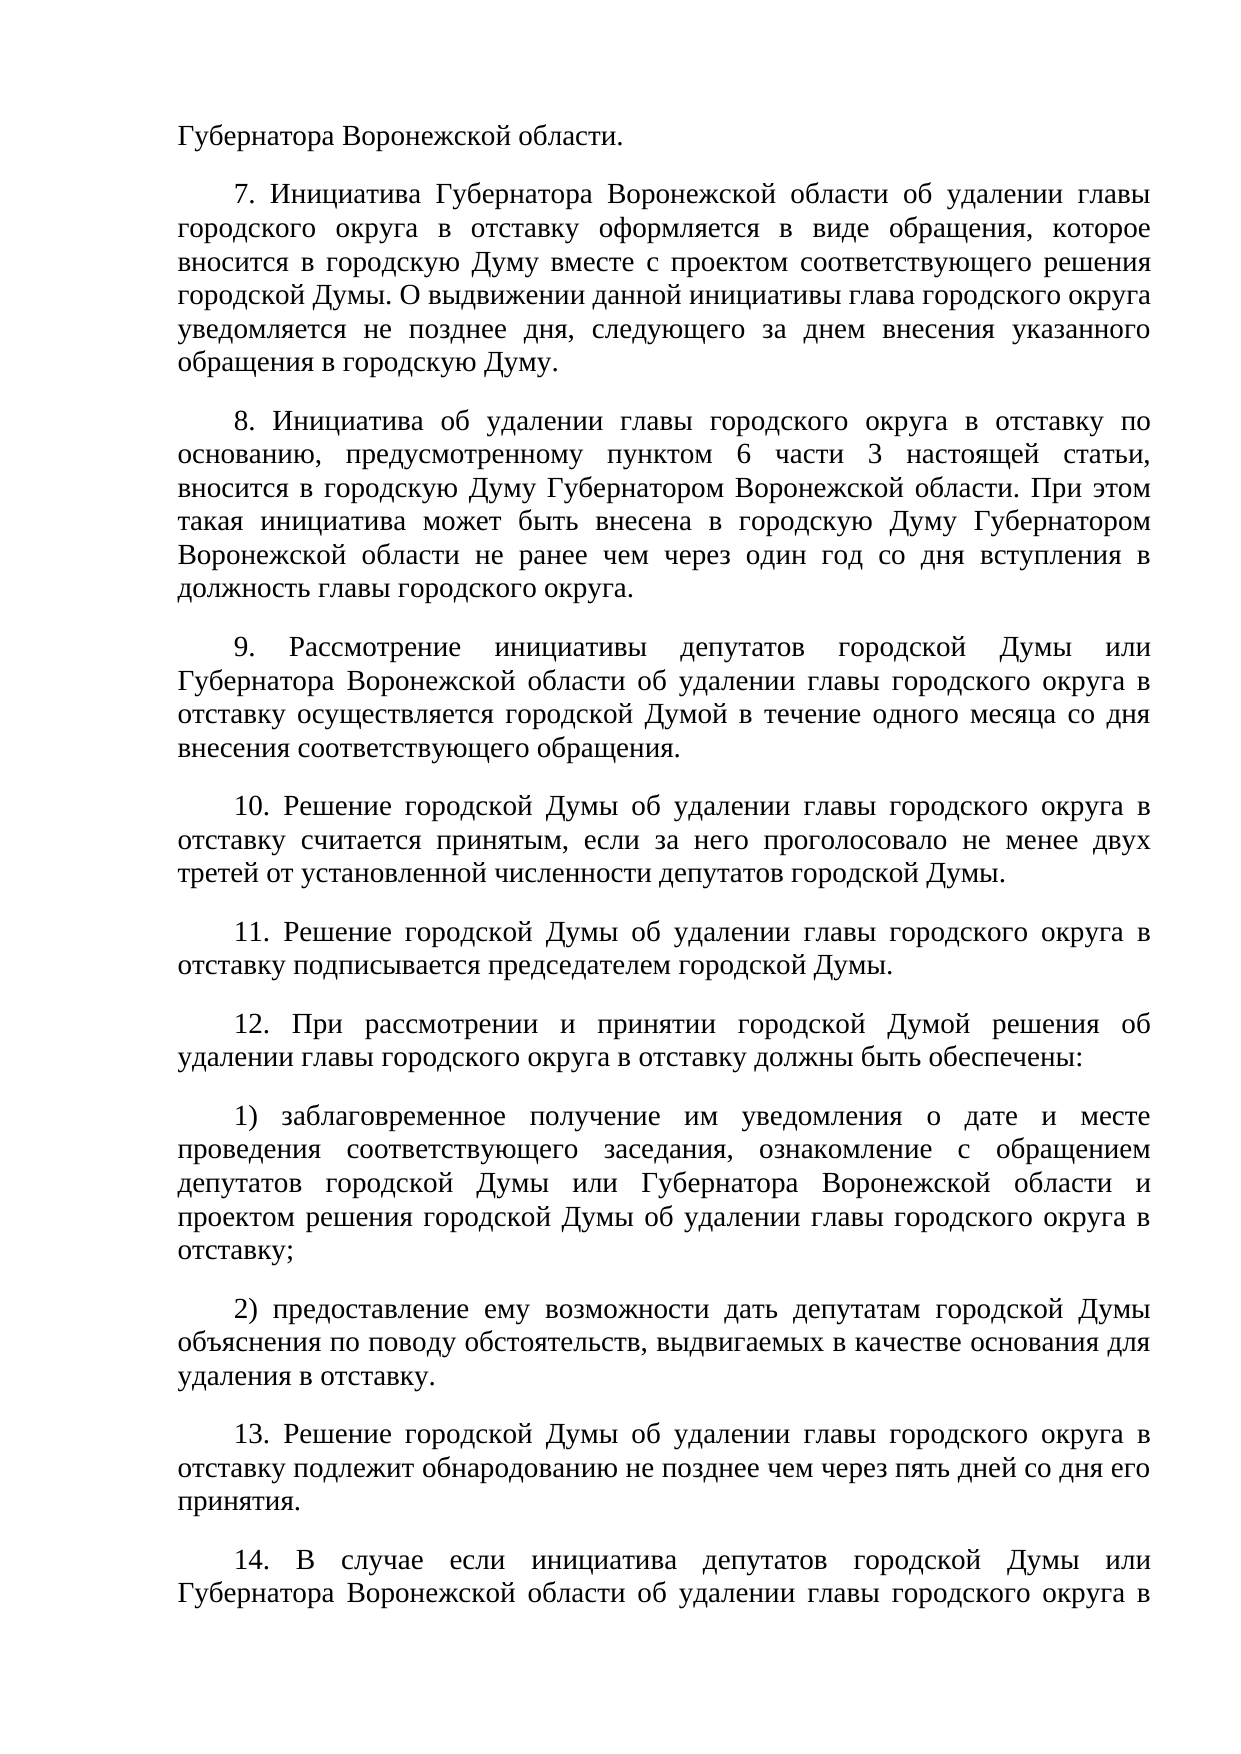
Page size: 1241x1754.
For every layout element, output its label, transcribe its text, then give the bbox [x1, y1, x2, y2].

text 7. Инициатива Губернатора Воронежской области об удалении главы городского округа в отставку оформляется в виде обращения, которое вносится в городскую Думу вместе с проектом соответствующего решения городской Думы. О выдвижении данной инициативы глава городского округа уведомляется не позднее дня, следующего за днем внесения указанного обращения в городскую Думу. [177, 177, 1152, 378]
text 8. Инициатива об удалении главы городского округа в отставку по основанию, предусмотренному пунктом 6 части 3 настоящей статьи, вносится в городскую Думу Губернатором Воронежской области. При этом такая инициатива может быть внесена в городскую Думу Губернатором Воронежской области не ранее чем через один год со дня вступления в должность главы городского округа. [177, 403, 1152, 604]
text 13. Решение городской Думы об удалении главы городского округа в отставку подлежит обнародованию не позднее чем через пять дней со дня его принятия. [177, 1416, 1152, 1517]
text 1) заблаговременное получение им уведомления о дате и месте проведения соответствующего заседания, ознакомление с обращением депутатов городской Думы или Губернатора Воронежской области и проектом решения городской Думы об удалении главы городского округа в отставку; [177, 1098, 1152, 1266]
text 12. При рассмотрении и принятии городской Думой решения об удалении главы городского округа в отставку должны быть обеспечены: [177, 1006, 1152, 1073]
text 10. Решение городской Думы об удалении главы городского округа в отставку считается принятым, если за него проголосовало не менее двух третей от установленной численности депутатов городской Думы. [177, 788, 1152, 889]
text 9. Рассмотрение инициативы депутатов городской Думы или Губернатора Воронежской области об удалении главы городского округа в отставку осуществляется городской Думой в течение одного месяца со дня внесения соответствующего обращения. [177, 629, 1152, 763]
text 11. Решение городской Думы об удалении главы городского округа в отставку подписывается председателем городской Думы. [177, 914, 1152, 981]
text 2) предоставление ему возможности дать депутатам городской Думы объяснения по поводу обстоятельств, выдвигаемых в качестве основания для удаления в отставку. [177, 1291, 1152, 1391]
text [177, 118, 1152, 152]
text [177, 1542, 1152, 1609]
